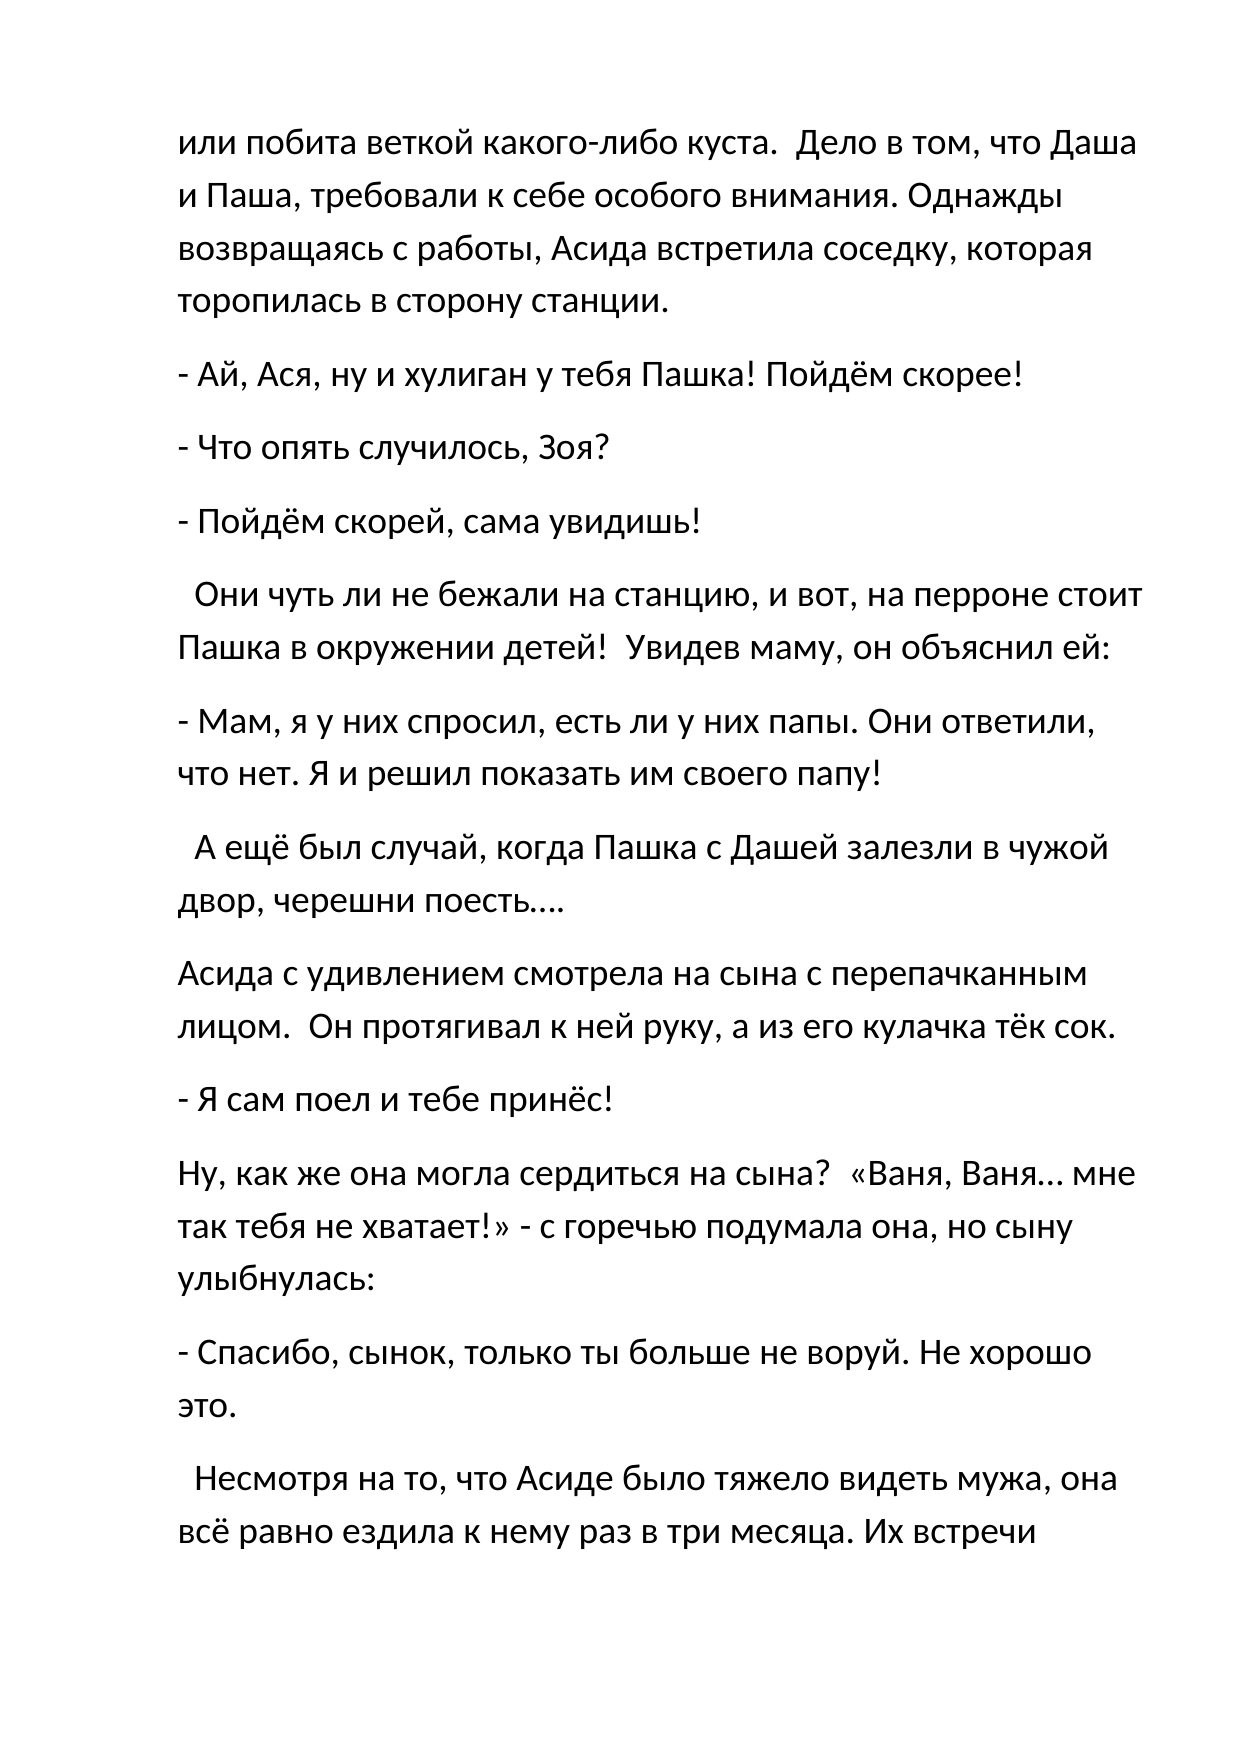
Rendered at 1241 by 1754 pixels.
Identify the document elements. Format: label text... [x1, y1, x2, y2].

text Ну, как же она могла сердиться на сына? «Ваня, Ваня… мне так тебя не хватает!» - с горечью подумала она, но сыну улыбнулась: [177, 1149, 1152, 1300]
text - Пойдём скорей, сама увидишь! [177, 497, 1152, 543]
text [177, 1454, 1152, 1553]
text - Мам, я у них спросил, есть ли у них папы. Они ответили, что нет. Я и решил показать им своего папу! [177, 697, 1152, 795]
text - Спасибо, сынок, только ты больше не воруй. Не хорошо это. [177, 1328, 1152, 1426]
text А ещё был случай, когда Пашка с Дашей залезли в чужой двор, черешни поесть…. [177, 823, 1152, 921]
text Асида с удивлением смотрела на сына с перепачканным лицом. Он протягивал к ней руку, а из его кулачка тёк сок. [177, 949, 1152, 1048]
text - Я сам поел и тебе принёс! [177, 1075, 1152, 1121]
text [177, 118, 1152, 322]
text - Что опять случилось, Зоя? [177, 423, 1152, 469]
text - Ай, Ася, ну и хулиган у тебя Пашка! Пойдём скорее! [177, 350, 1152, 396]
text Они чуть ли не бежали на станцию, и вот, на перроне стоит Пашка в окружении детей! Увидев маму, он объяснил ей: [177, 570, 1152, 669]
